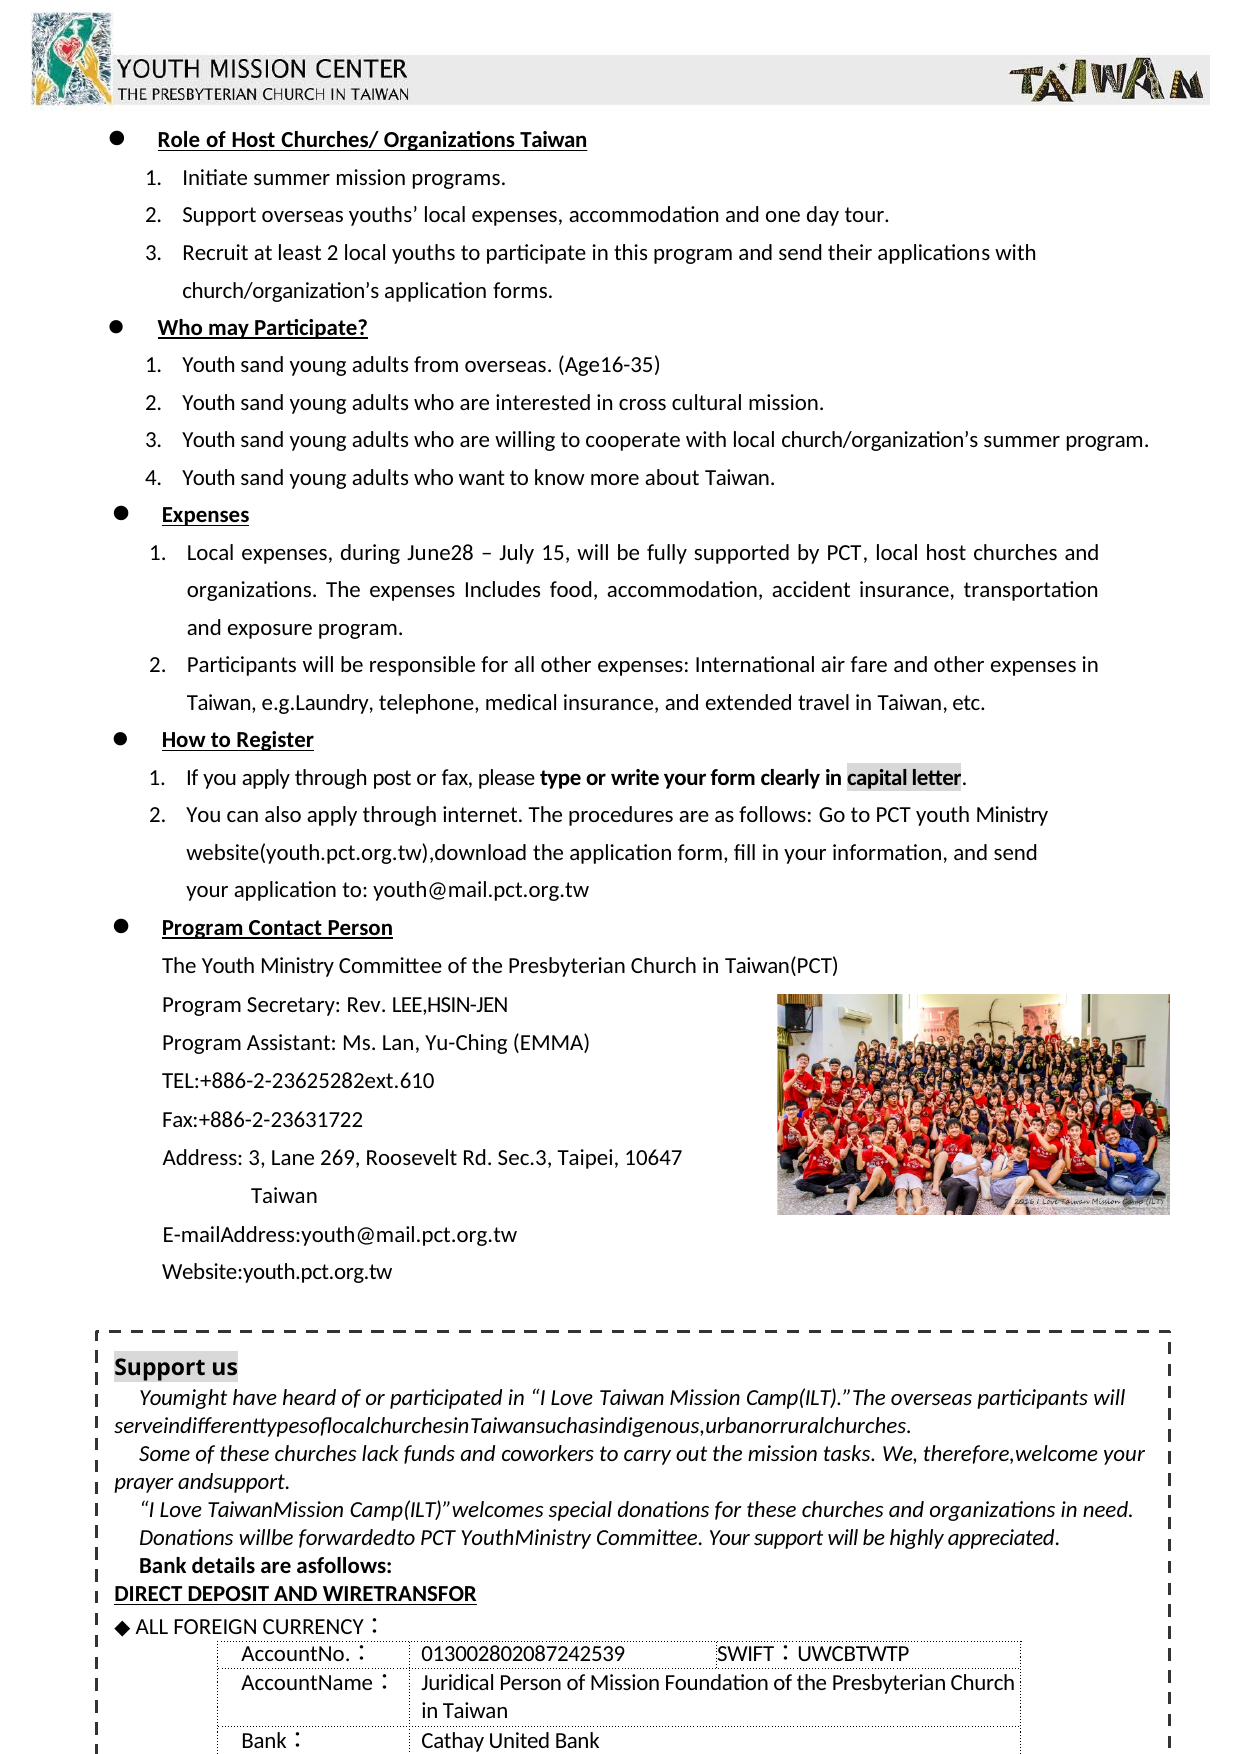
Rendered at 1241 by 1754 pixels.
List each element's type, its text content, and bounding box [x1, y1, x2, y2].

list Youth sand young adults who want to know more about Taiwan. [145, 458, 1152, 496]
list Recruit at least 2 local youths to participate in this program and send their applications with church/organization’s application forms. [145, 233, 1152, 308]
text Program Secretary: Rev. LEE,HSIN-JEN [162, 986, 728, 1023]
subtitle Program Contact Person [112, 908, 1152, 946]
list Youth sand young adults from overseas. (Age16-35) [145, 346, 1152, 383]
picture [30, 12, 1210, 111]
picture [777, 994, 1170, 1215]
list Youth sand young adults who are willing to cooperate with local church/organization’s summer program. [145, 421, 1152, 458]
subtitle Who may Participate? [107, 308, 1152, 346]
text E-mailAddress:youth@mail.pct.org.tw [162, 1215, 1134, 1253]
list Participants will be responsible for all other expenses: International air fare and other expenses in Taiwan, e.g.Laundry, telephone, medical insurance, and extended travel in Taiwan, etc. [149, 646, 1099, 721]
text Program Assistant: Ms. Lan, Yu-Ching (EMMA) [162, 1023, 777, 1061]
subtitle Role of Host Churches/ Organizations Taiwan [107, 121, 1152, 158]
list You can also apply through internet. The procedures are as follows: Go to PCT youth Ministry website(youth.pct.org.tw),download the application form, fill in your information, and send your application to: youth@mail.pct.org.tw [149, 796, 1052, 908]
list Youth sand young adults who are interested in cross cultural mission. [145, 383, 1152, 421]
list Initiate summer mission programs. [145, 158, 1152, 196]
list If you apply through post or fax, please type or write your form clearly in capital letter. [148, 758, 1152, 796]
text TEL:+886-2-23625282ext.610 [162, 1062, 777, 1099]
subtitle How to Register [112, 721, 1152, 758]
list Support overseas youths’ local expenses, accommodation and one day tour. [145, 196, 1152, 233]
text Website:youth.pct.org.tw [162, 1253, 1134, 1290]
text Address: 3, Lane 269, Roosevelt Rd. Sec.3, Taipei, 10647 Taiwan [162, 1139, 777, 1214]
list Local expenses, during June28 – July 15, will be fully supported by PCT, local host churches and organizations. The expenses Includes food, accommodation, accident insurance, transportation and exposure program. [149, 533, 1099, 646]
subtitle Expenses [112, 496, 1152, 533]
text Fax:+886-2-23631722 [162, 1100, 777, 1138]
text The Youth Ministry Committee of the Presbyterian Church in Taiwan(PCT) [162, 947, 871, 984]
